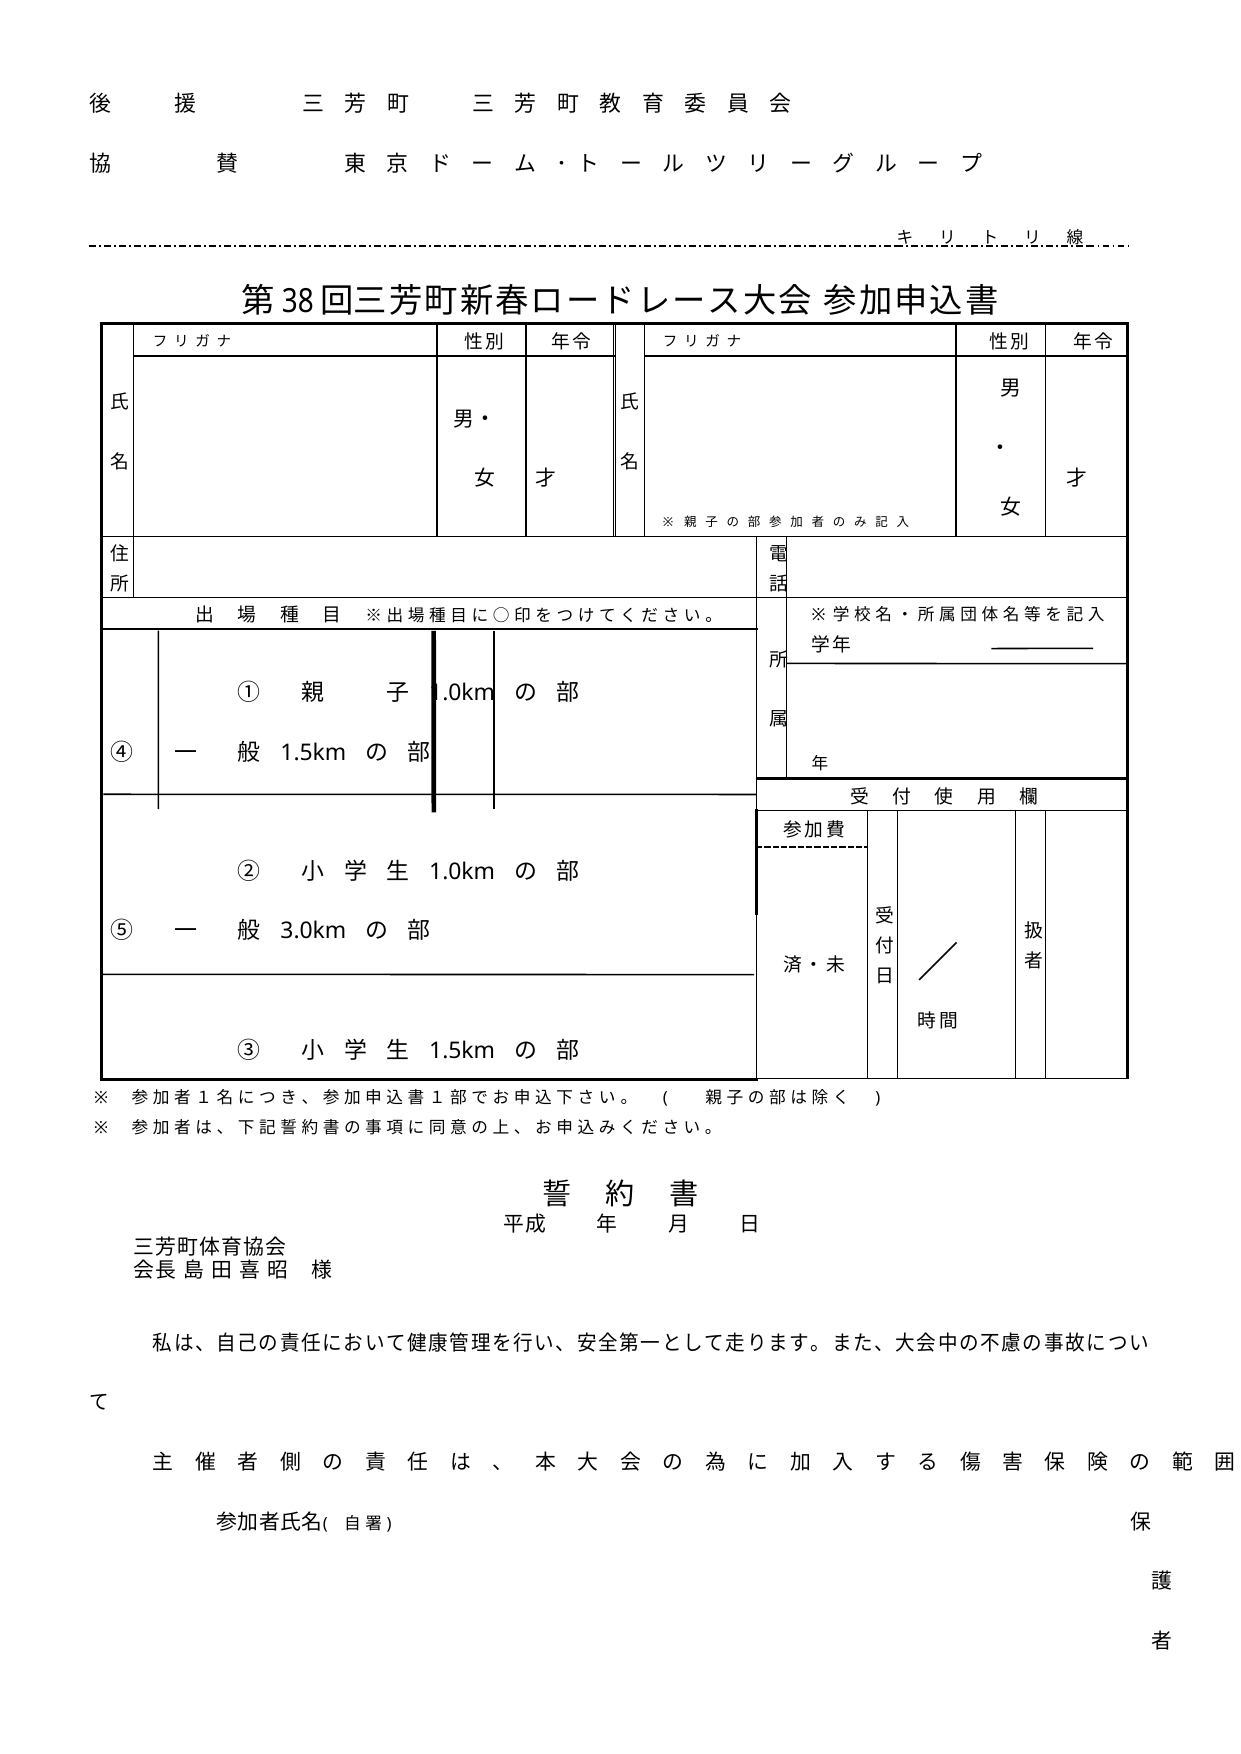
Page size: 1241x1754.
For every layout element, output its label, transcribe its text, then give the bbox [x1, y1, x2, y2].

table_cell [134, 357, 436, 536]
text 誓 約 書 [89, 1171, 1151, 1213]
table_cell ※親子の部参加者のみ記入 [645, 357, 955, 536]
table_cell ① 親 子1.0kmの部 ④ 一 般1.5kmの部 ② 小学生1.0kmの部 ⑤ 一 般3.0kmの部 ③ 小学生1.5kmの部 [103, 630, 157, 793]
table_cell 済・未 [757, 846, 867, 1078]
text 協 賛 東京ドーム･トールツリーグループ [89, 132, 1151, 192]
table_cell ① 親 子1.0kmの部 ④ 一 般1.5kmの部 ② 小学生1.0kmの部 ⑤ 一 般3.0kmの部 ③ 小学生1.5kmの部 [436, 630, 494, 793]
table_cell 受付 日 [868, 811, 897, 1078]
table_cell 出 場 種 目 ※出場種目に○印をつけてください。 [103, 598, 756, 628]
table_cell ① 親 子1.0kmの部 ④ 一 般1.5kmの部 ② 小学生1.0kmの部 ⑤ 一 般3.0kmの部 ③ 小学生1.5kmの部 [103, 796, 756, 1078]
table_header 氏 名 [616, 325, 644, 536]
table_header [1129, 322, 1140, 1078]
table_cell [1046, 811, 1126, 1078]
text 主催者側の責任は、本大会の為に加入する傷害保険の範囲内であることを承諾し誓約します。 [89, 1431, 1151, 1490]
table_cell ① 親 子1.0kmの部 ④ 一 般1.5kmの部 ② 小学生1.0kmの部 ⑤ 一 般3.0kmの部 ③ 小学生1.5kmの部 [495, 630, 756, 793]
table_cell 電話 [757, 537, 786, 597]
text キ リ ト リ 線 [89, 221, 1151, 251]
table_cell 才 [1046, 357, 1126, 536]
text 第38回三芳町新春ロードレース大会 参加申込書 [89, 274, 1151, 322]
table_cell [134, 537, 756, 597]
table_cell 受 付 使 用 欄 [757, 780, 1126, 810]
text ※参加者１名につき、参加申込書１部でお申込下さい。(親子の部は除く) [89, 1081, 1151, 1111]
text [114, 1490, 1151, 1669]
table_cell [787, 537, 1126, 597]
table_header 性別 [957, 325, 1045, 355]
table_header 年令 [527, 325, 613, 355]
table_header フリガナ [134, 325, 436, 355]
table_cell 扱 者 [1016, 811, 1045, 1078]
table_header 氏 名 [103, 325, 133, 536]
table_cell ① 親 子1.0kmの部 ④ 一 般1.5kmの部 ② 小学生1.0kmの部 ⑤ 一 般3.0kmの部 ③ 小学生1.5kmの部 [160, 630, 431, 793]
table_cell ／ 時間 [898, 811, 1015, 1078]
table_header 年令 [1046, 325, 1126, 355]
table_cell ※学校名・所属団体名等を記入 学年 年 [787, 665, 1126, 777]
table_cell ※学校名・所属団体名等を記入 学年 年 [787, 598, 1126, 662]
table_cell 所 属 [757, 598, 786, 777]
table_cell 住 所 [103, 537, 133, 597]
text ※参加者は、下記誓約書の事項に同意の上、お申込みください。 [89, 1111, 1151, 1141]
table_cell 男・女 [957, 357, 1045, 536]
text 後援 三芳町 三芳町教育委員会 [89, 72, 1151, 132]
text 私は、自己の責任において健康管理を行い、安全第一として走ります。また、大会中の不慮の事故について [89, 1311, 1151, 1431]
table_cell 男・女 [438, 357, 525, 536]
table_cell 参加費 [758, 811, 867, 846]
text 三芳町体育協会 [89, 1236, 1151, 1259]
table_cell 才 [527, 357, 613, 536]
text 平成 年 月 日 [89, 1213, 1151, 1236]
text 会長 島 田 喜 昭 様 [89, 1259, 1151, 1282]
table_header 性別 [438, 325, 525, 355]
table_header フリガナ [645, 325, 955, 355]
